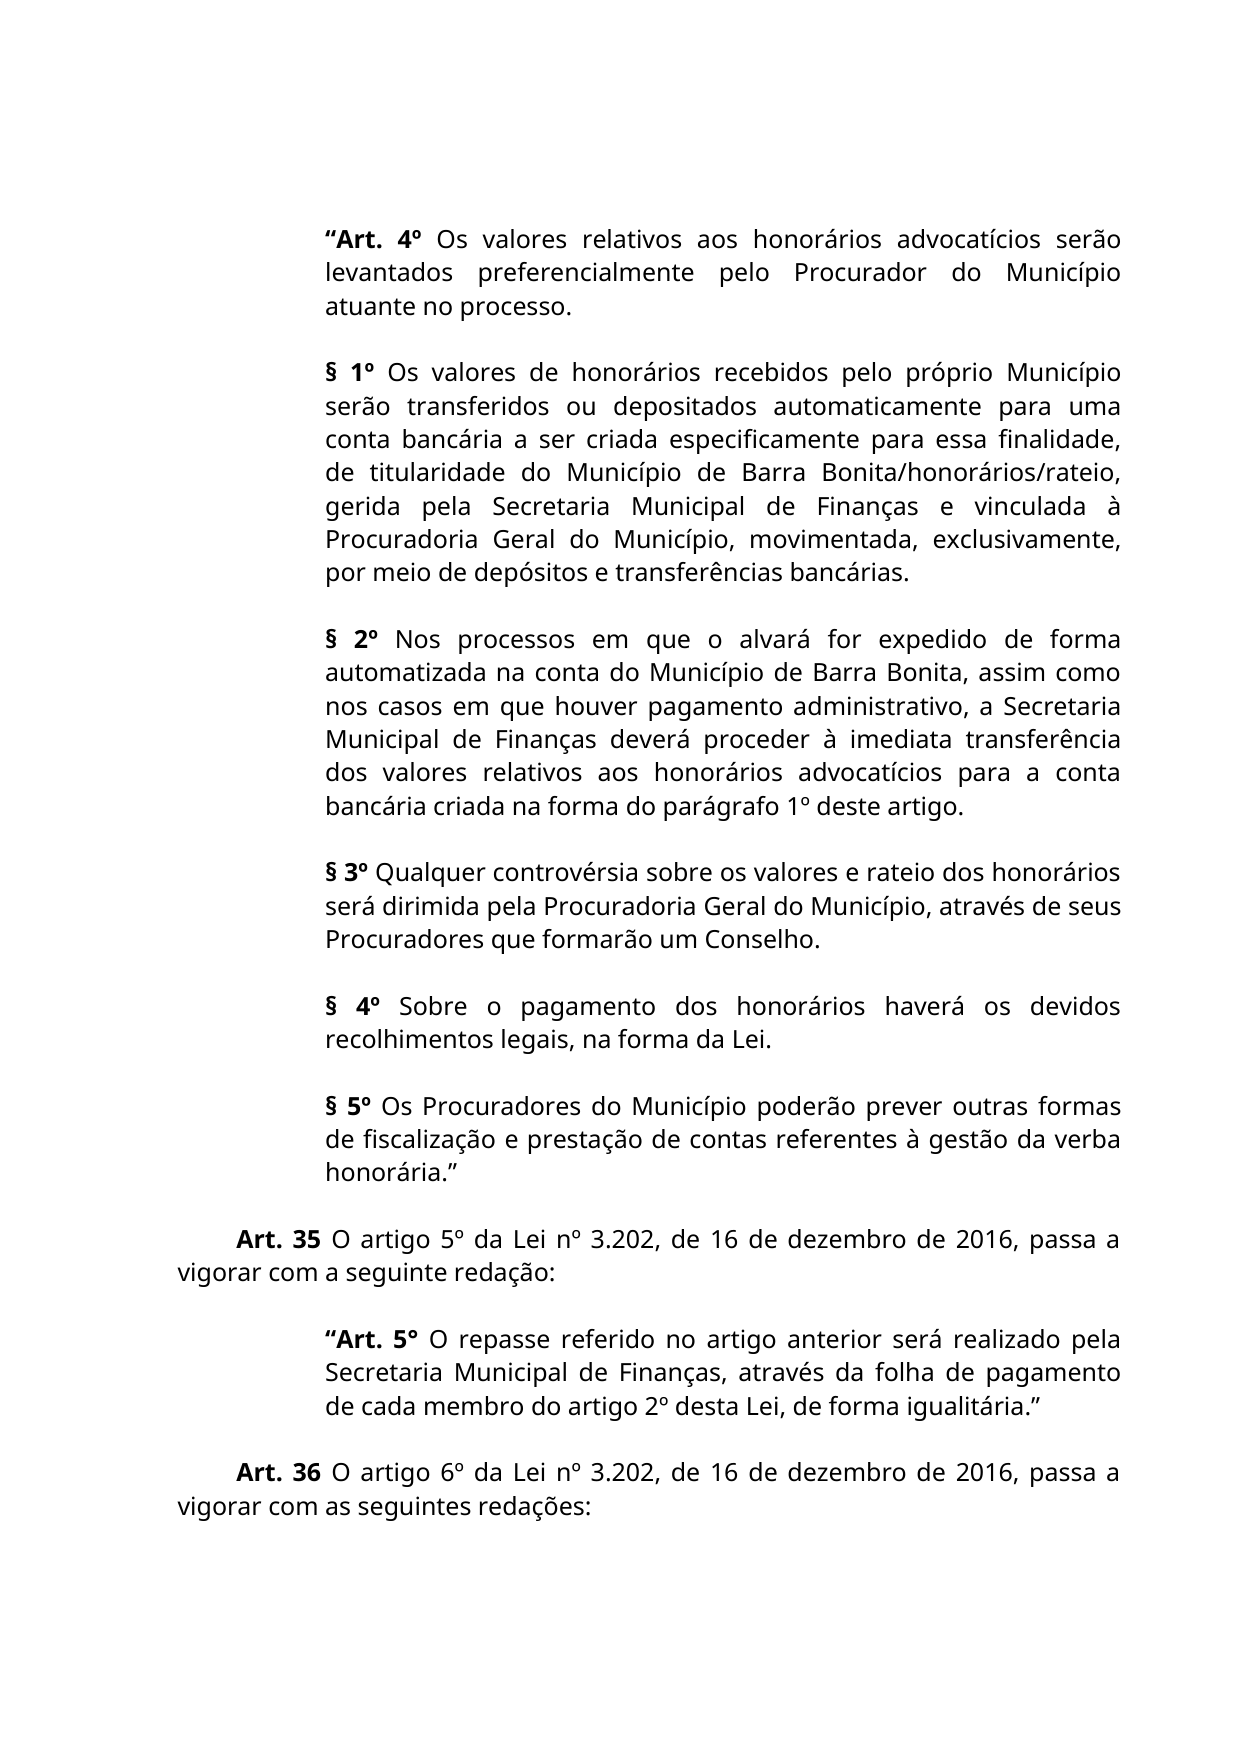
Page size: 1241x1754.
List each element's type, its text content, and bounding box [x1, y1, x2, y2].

text “Art. 5° O repasse referido no artigo anterior será realizado pela Secretaria Municipal de Finanças, através da folha de pagamento de cada membro do artigo 2º desta Lei, de forma igualitária.” [325, 1322, 1122, 1422]
text § 4º Sobre o pagamento dos honorários haverá os devidos recolhimentos legais, na forma da Lei. [325, 988, 1122, 1055]
text Art. 35 O artigo 5º da Lei nº 3.202, de 16 de dezembro de 2016, passa a vigorar com a seguinte redação: [177, 1222, 1122, 1288]
text § 3º Qualquer controvérsia sobre os valores e rateio dos honorários será dirimida pela Procuradoria Geral do Município, através de seus Procuradores que formarão um Conselho. [325, 855, 1122, 955]
text § 5º Os Procuradores do Município poderão prever outras formas de fiscalização e prestação de contas referentes à gestão da verba honorária.” [325, 1088, 1122, 1188]
text Art. 36 O artigo 6º da Lei nº 3.202, de 16 de dezembro de 2016, passa a vigorar com as seguintes redações: [177, 1455, 1122, 1522]
text § 2º Nos processos em que o alvará for expedido de forma automatizada na conta do Município de Barra Bonita, assim como nos casos em que houver pagamento administrativo, a Secretaria Municipal de Finanças deverá proceder à imediata transferência dos valores relativos aos honorários advocatícios para a conta bancária criada na forma do parágrafo 1º deste artigo. [325, 622, 1122, 822]
text “Art. 4º Os valores relativos aos honorários advocatícios serão levantados preferencialmente pelo Procurador do Município atuante no processo. [325, 222, 1122, 322]
text § 1º Os valores de honorários recebidos pelo próprio Município serão transferidos ou depositados automaticamente para uma conta bancária a ser criada especificamente para essa finalidade, de titularidade do Município de Barra Bonita/honorários/rateio, gerida pela Secretaria Municipal de Finanças e vinculada à Procuradoria Geral do Município, movimentada, exclusivamente, por meio de depósitos e transferências bancárias. [325, 355, 1122, 588]
